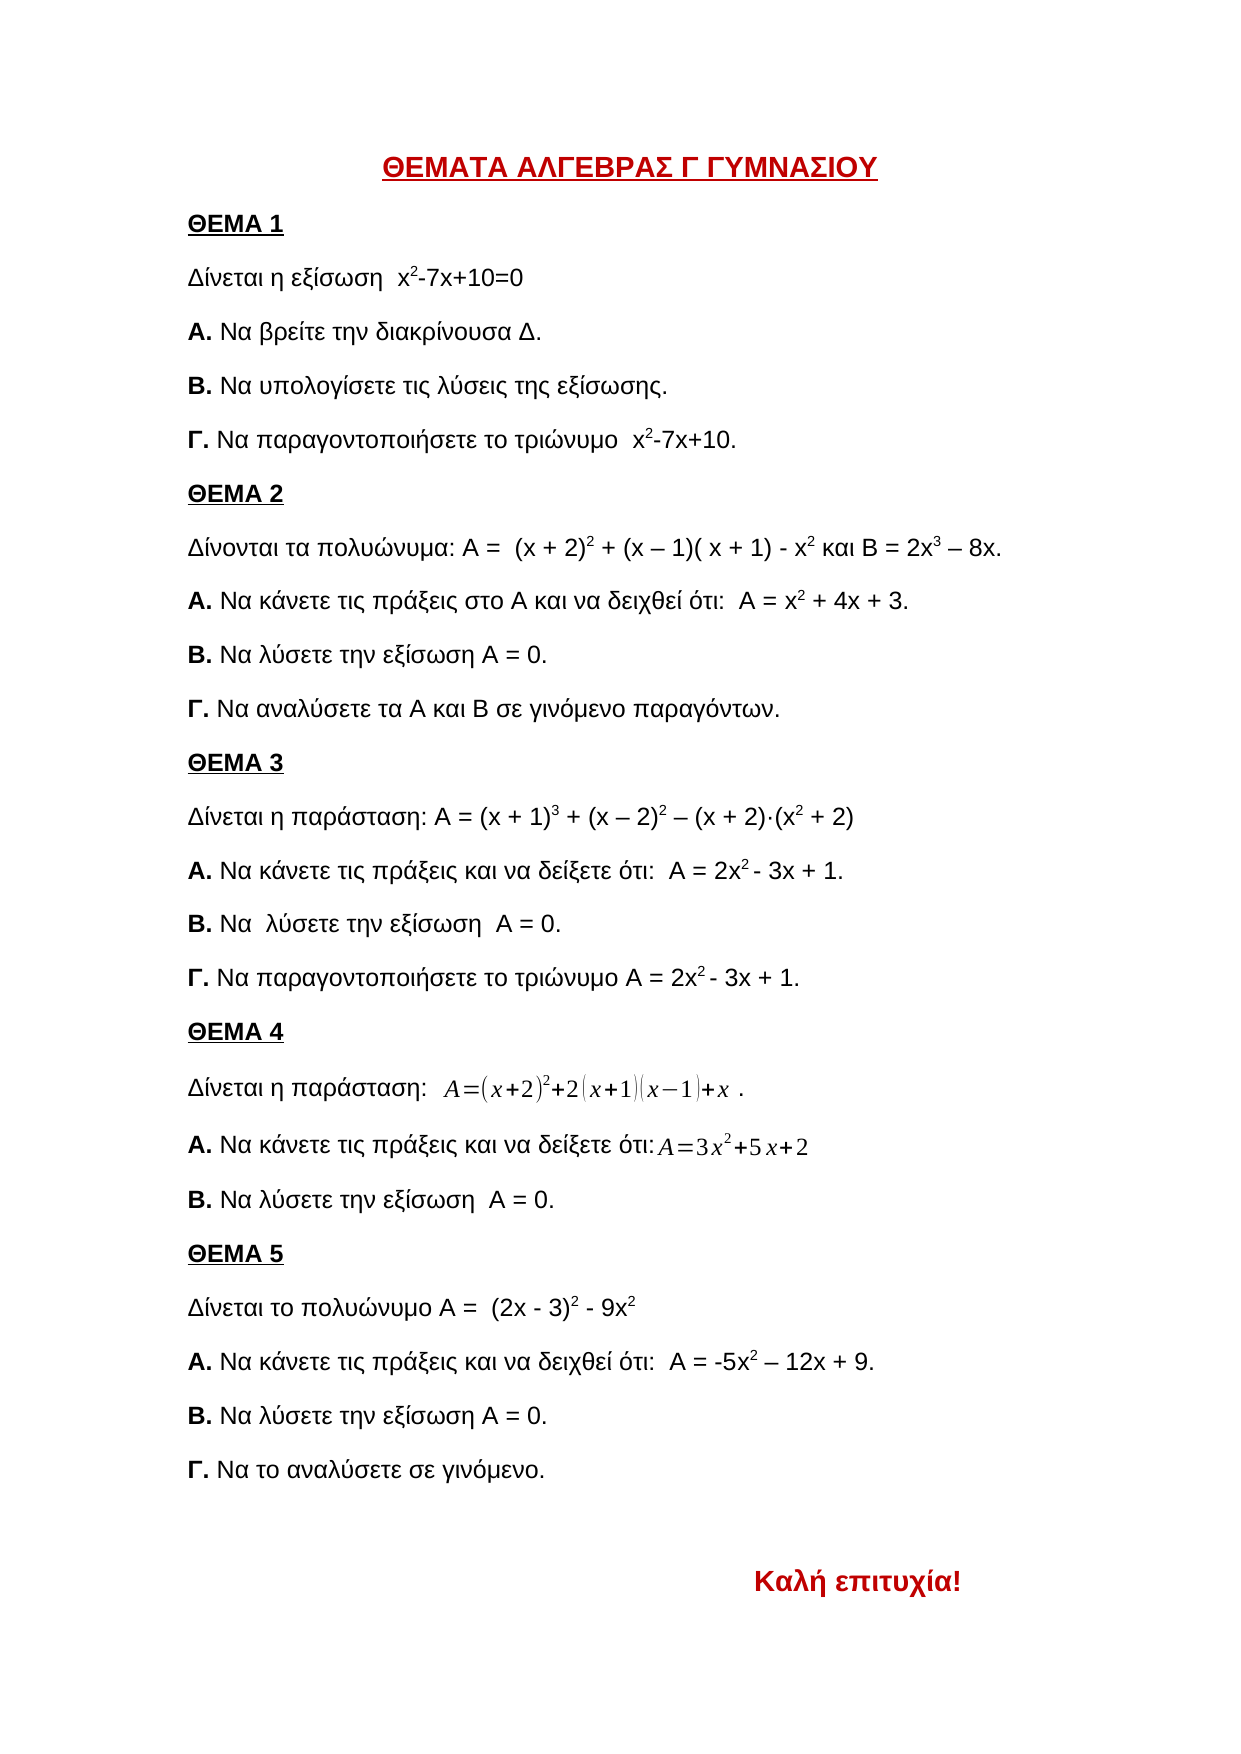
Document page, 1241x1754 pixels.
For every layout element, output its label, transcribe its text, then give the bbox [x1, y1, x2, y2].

text ΘΕΜΑ 5 [187, 1239, 1053, 1268]
text ΘΕΜΑ 3 [187, 748, 1053, 777]
text Δίνεται η παράσταση: Α = (x + 1)3 + (x – 2)2 – (x + 2)·(x2 + 2) [187, 802, 1053, 831]
text Β. Να λύσετε την εξίσωση Α = 0. [187, 1185, 1053, 1214]
text Α. Να κάνετε τις πράξεις και να δειχθεί ότι: Α = -5x2 – 12x + 9. [187, 1347, 1053, 1376]
text ΘΕΜΑΤΑ ΑΛΓΕΒΡΑΣ Γ ΓΥΜΝΑΣΙΟΥ [187, 150, 1053, 183]
text Δίνεται το πολυώνυμο Α = (2x - 3)2 - 9x2 [187, 1293, 1053, 1322]
text Α. Να βρείτε την διακρίνουσα Δ. [187, 317, 1053, 346]
text Α. Να κάνετε τις πράξεις στο Α και να δειχθεί ότι: Α = x2 + 4x + 3. [187, 586, 1053, 615]
text Καλή επιτυχία! [187, 1564, 1053, 1598]
text Δίνεται η εξίσωση x2-7x+10=0 [187, 263, 1053, 292]
text ΘΕΜΑ 1 [187, 209, 1053, 238]
text Α. Να κάνετε τις πράξεις και να δείξετε ότι: Α = 2x2 - 3x + 1. [187, 856, 1053, 884]
text Γ. Να αναλύσετε τα Α και Β σε γινόμενο παραγόντων. [187, 694, 1053, 723]
text Γ. Να παραγοντοποιήσετε το τριώνυμο x2-7x+10. [187, 425, 1053, 453]
text Δίνονται τα πολυώνυμα: Α = (x + 2)2 + (x – 1)( x + 1) - x2 και Β = 2x3 – 8x. [187, 532, 1053, 561]
text Β. Να λύσετε την εξίσωση Α = 0. [187, 1401, 1053, 1429]
text Β. Να λύσετε την εξίσωση Α = 0. [187, 640, 1053, 669]
text Β. Να υπολογίσετε τις λύσεις της εξίσωσης. [187, 371, 1053, 400]
text Δίνεται η παράσταση: . [187, 1071, 1053, 1104]
text Α. Να κάνετε τις πράξεις και να δείξετε ότι: [187, 1129, 1053, 1160]
text ΘΕΜΑ 4 [187, 1017, 1053, 1046]
text Β. Να λύσετε την εξίσωση Α = 0. [187, 909, 1053, 938]
text Γ. Να παραγοντοποιήσετε το τριώνυμο Α = 2x2 - 3x + 1. [187, 963, 1053, 992]
text Γ. Να το αναλύσετε σε γινόμενο. [187, 1454, 1053, 1483]
text ΘΕΜΑ 2 [187, 479, 1053, 507]
